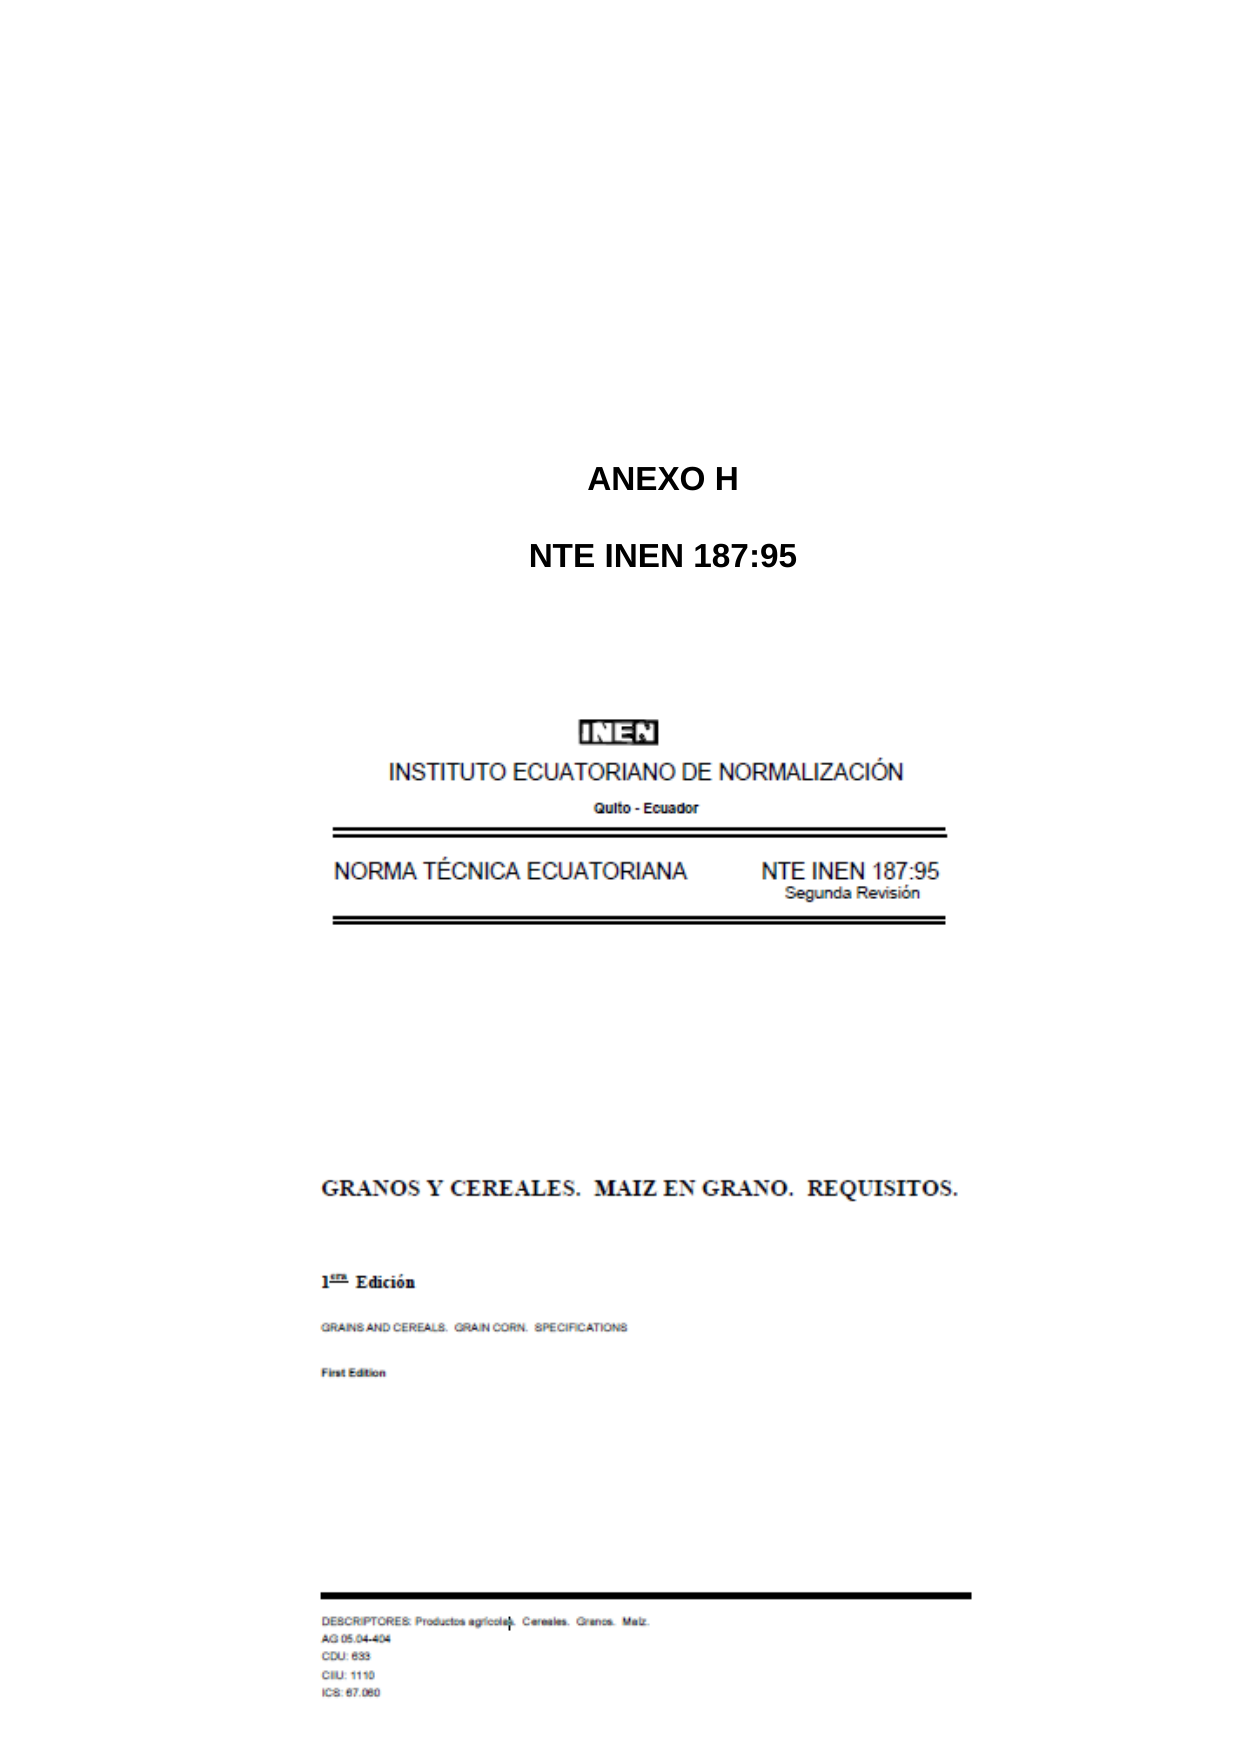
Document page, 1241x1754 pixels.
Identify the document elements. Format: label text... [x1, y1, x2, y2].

text ANEXO H [236, 459, 1090, 497]
text NTE INEN 187:95 [236, 536, 1090, 574]
picture [234, 612, 1045, 1754]
